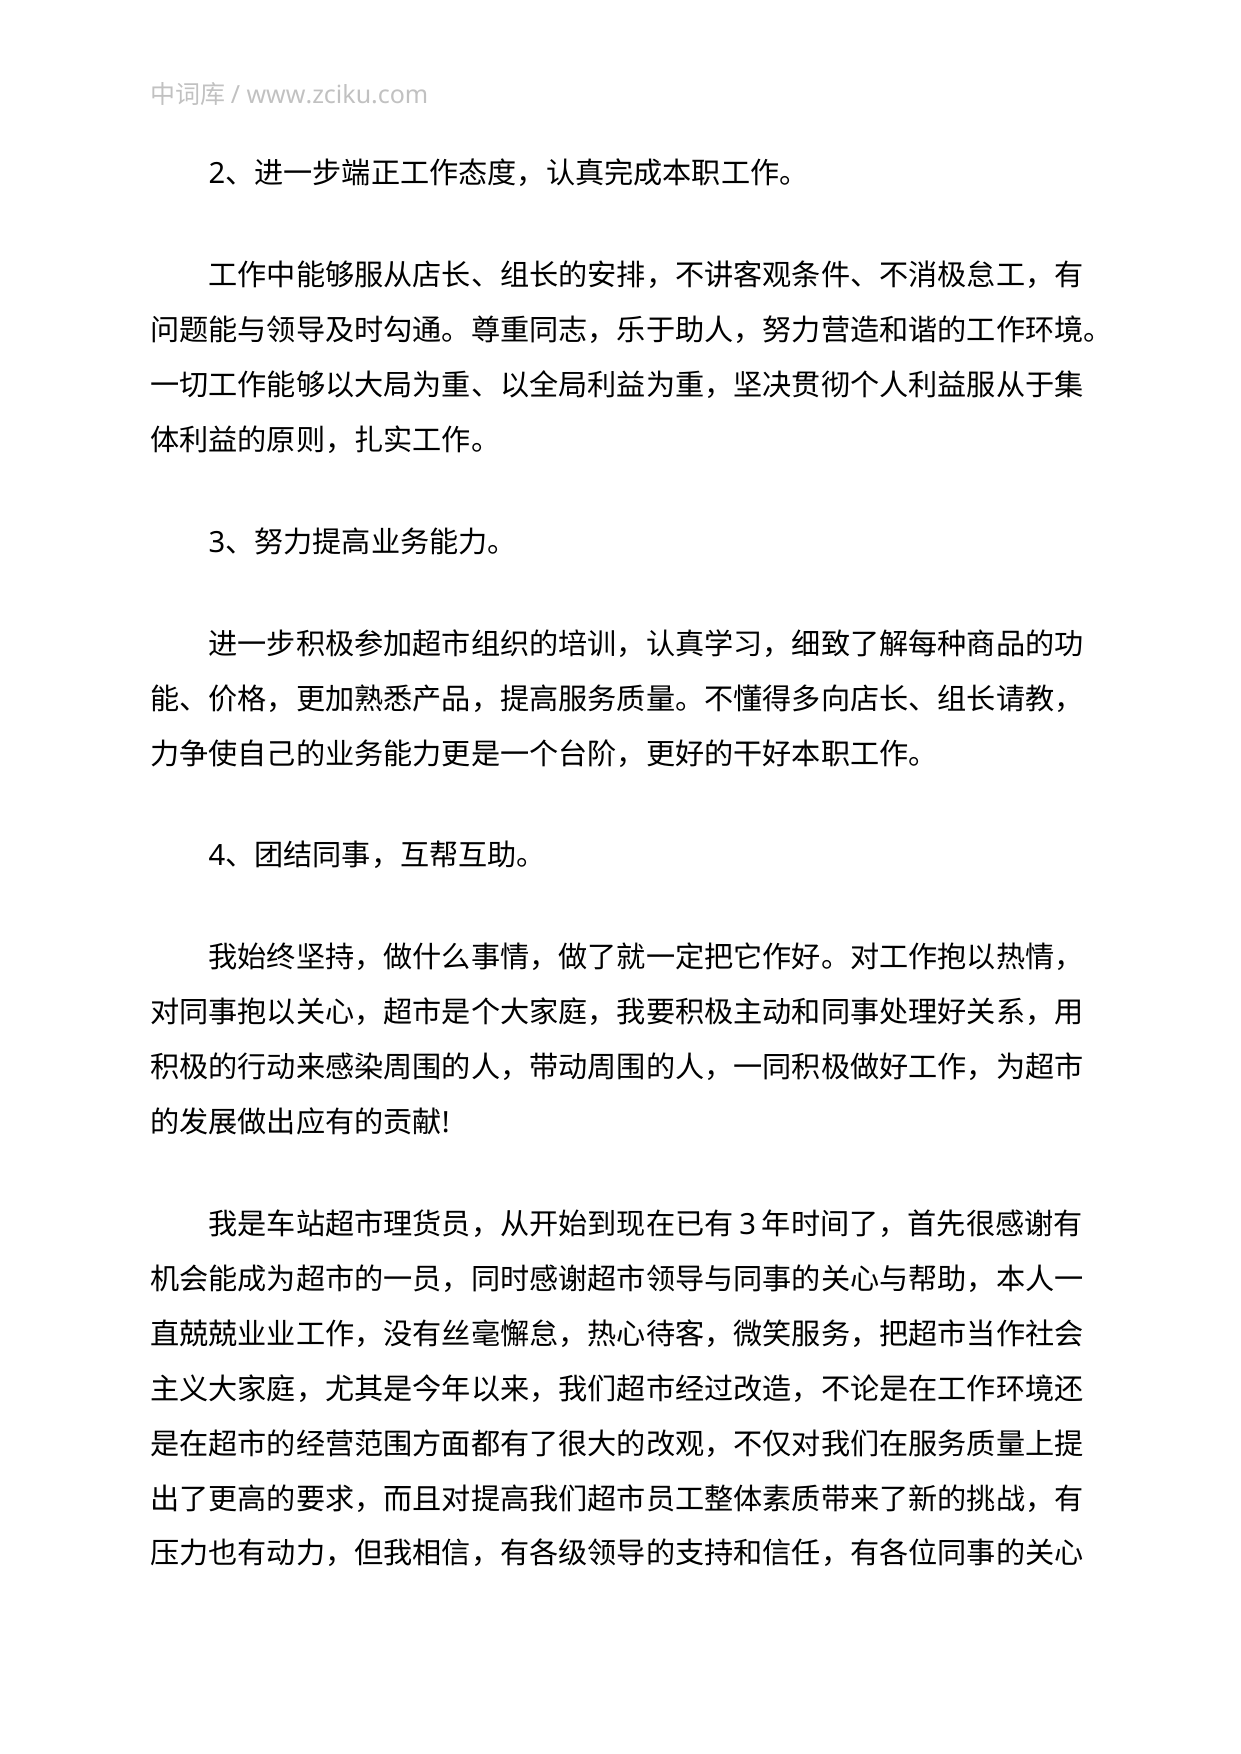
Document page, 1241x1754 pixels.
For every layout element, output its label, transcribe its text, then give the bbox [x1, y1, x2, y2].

text 我始终坚持，做什么事情，做了就一定把它作好。对工作抱以热情，对同事抱以关心，超市是个大家庭，我要积极主动和同事处理好关系，用积极的行动来感染周围的人，带动周围的人，一同积极做好工作，为超市的发展做出应有的贡献! [150, 934, 1090, 1141]
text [150, 1201, 1090, 1572]
text 2、进一步端正工作态度，认真完成本职工作。 [150, 150, 1090, 192]
text 4、团结同事，互帮互助。 [150, 832, 1090, 874]
text 工作中能够服从店长、组长的安排，不讲客观条件、不消极怠工，有问题能与领导及时勾通。尊重同志，乐于助人，努力营造和谐的工作环境。一切工作能够以大局为重、以全局利益为重，坚决贯彻个人利益服从于集体利益的原则，扎实工作。 [150, 252, 1090, 459]
text 3、努力提高业务能力。 [150, 518, 1090, 561]
text 进一步积极参加超市组织的培训，认真学习，细致了解每种商品的功能、价格，更加熟悉产品，提高服务质量。不懂得多向店长、组长请教，力争使自己的业务能力更是一个台阶，更好的干好本职工作。 [150, 620, 1090, 772]
